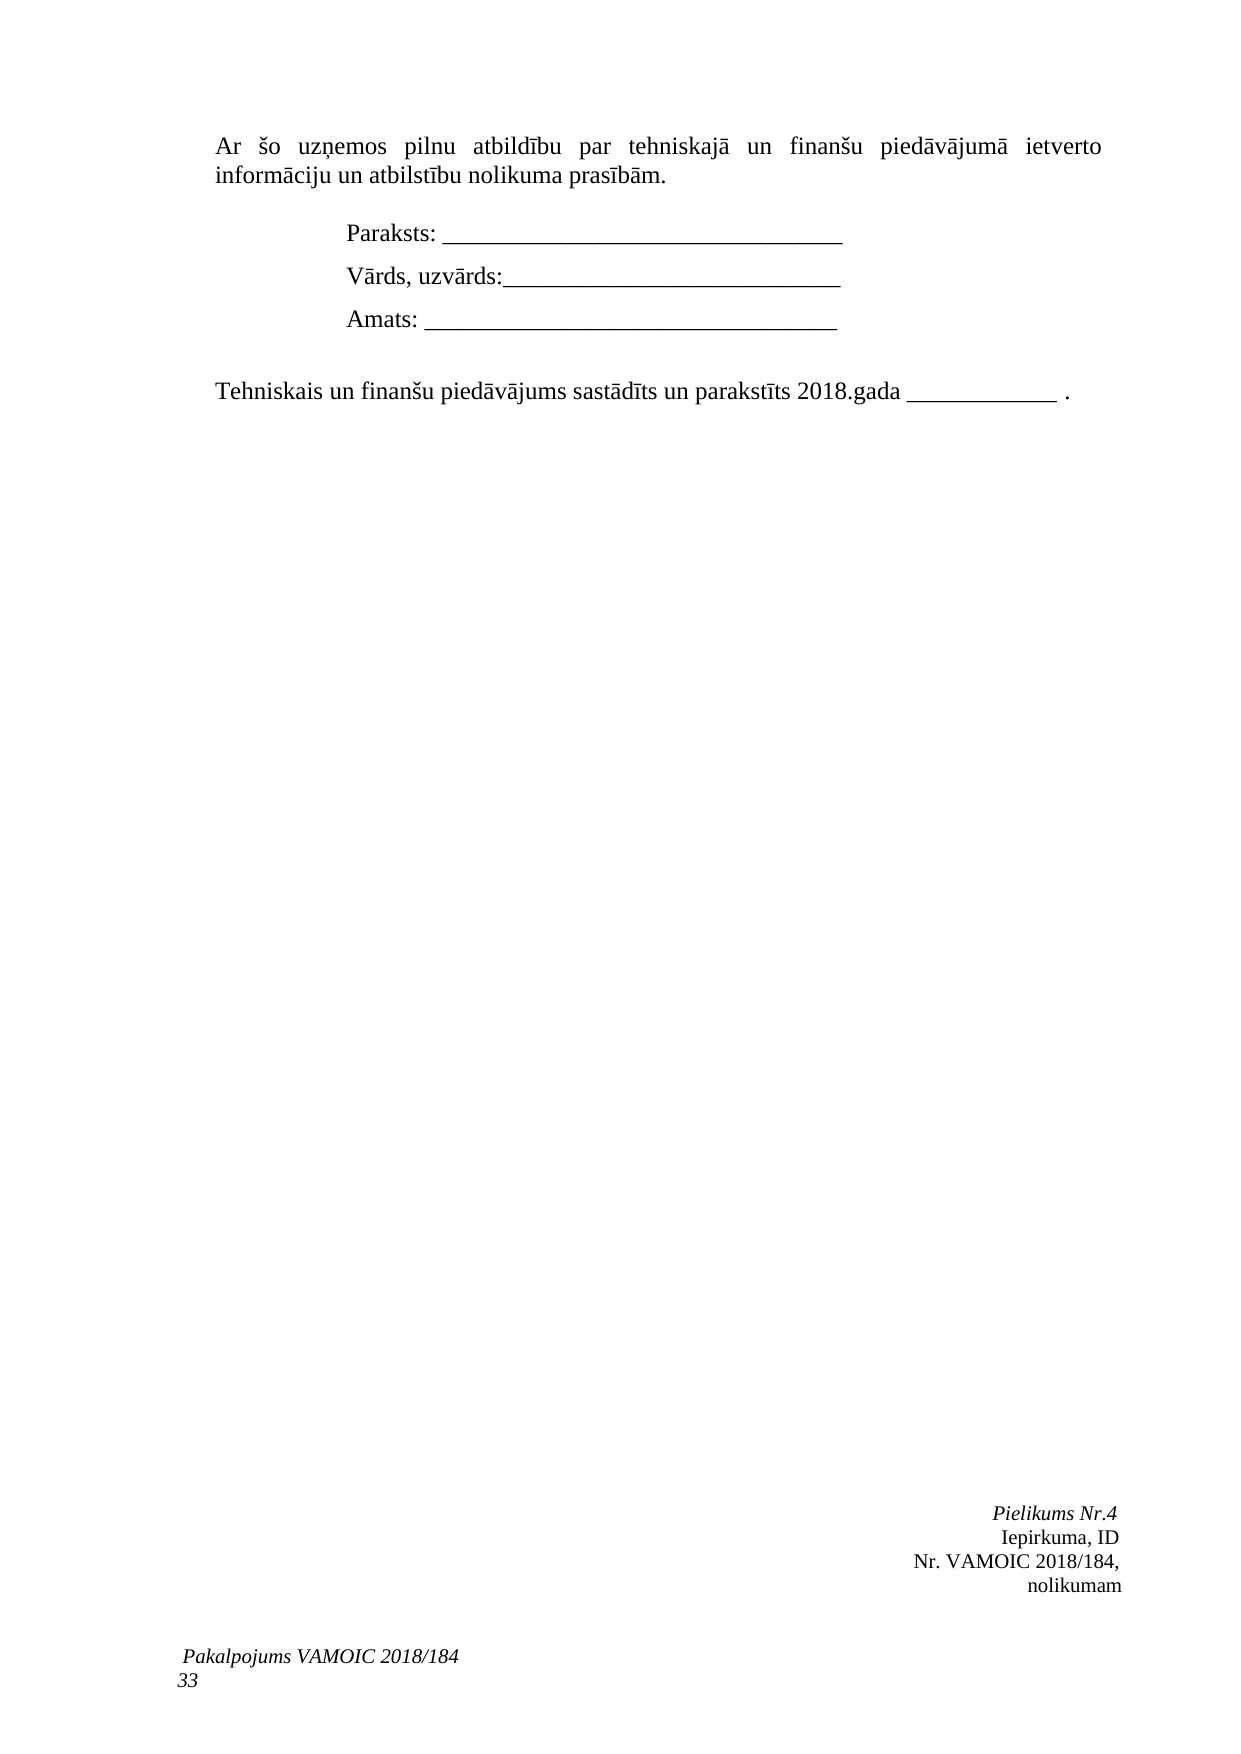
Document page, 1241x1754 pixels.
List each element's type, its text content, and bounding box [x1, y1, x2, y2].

text Ar šo uzņemos pilnu atbildību par tehniskajā un finanšu piedāvājumā ietverto informāciju un atbilstību nolikuma prasībām. [215, 131, 1103, 189]
text Tehniskais un finanšu piedāvājums sastādīts un parakstīts 2018.gada ____________ . [215, 376, 1122, 404]
title Nr. VAMOIC 2018/184, [886, 1549, 1119, 1573]
text Paraksts: ________________________________ [215, 218, 1122, 246]
text Amats: _________________________________ [215, 304, 1122, 333]
text nolikumam [177, 1573, 1122, 1597]
text Vārds, uzvārds:___________________________ [215, 261, 1122, 289]
title Iepirkuma, ID [177, 1525, 1119, 1549]
title Pielikums Nr.4 [177, 1501, 1119, 1525]
